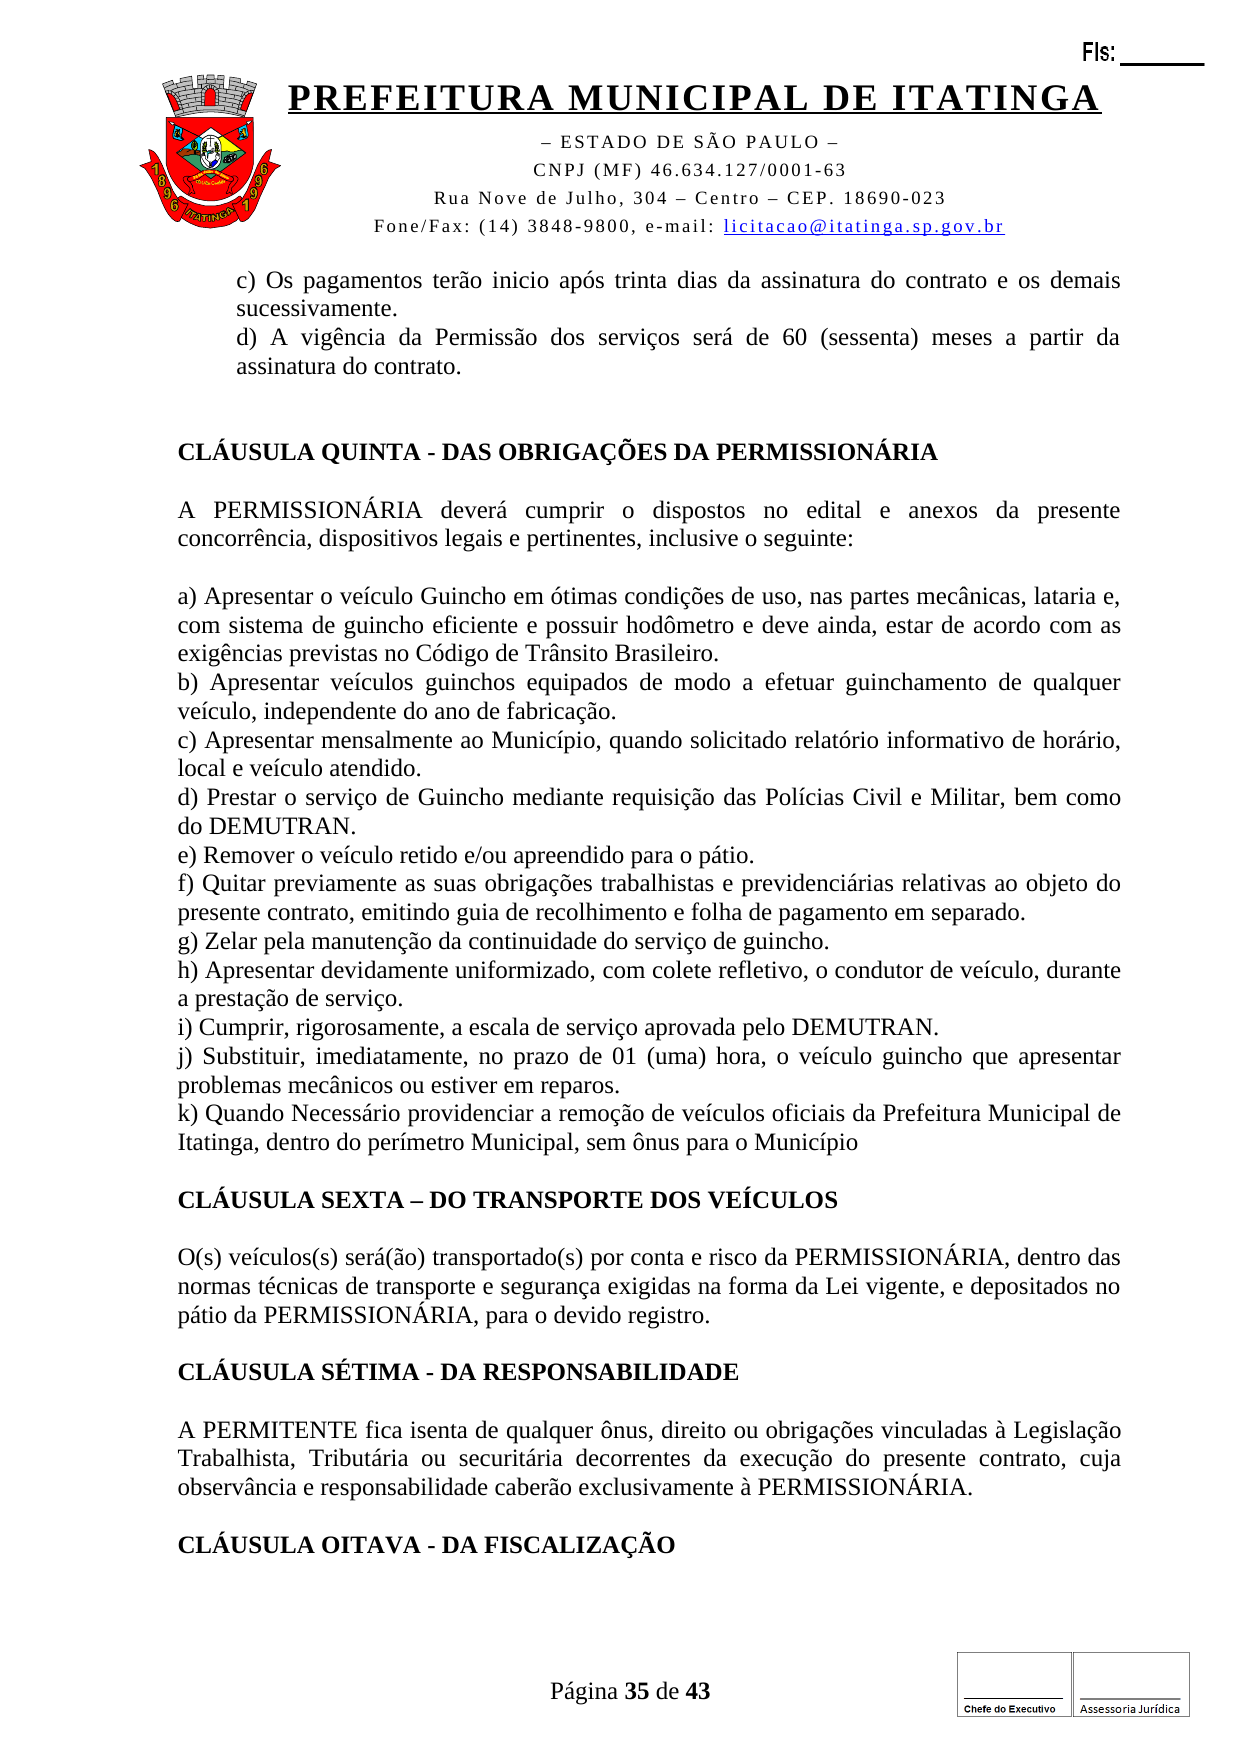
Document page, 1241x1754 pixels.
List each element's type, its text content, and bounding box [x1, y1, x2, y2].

text e) Remover o veículo retido e/ou apreendido para o pátio. [177, 840, 1122, 868]
text g) Zelar pela manutenção da continuidade do serviço de guincho. [177, 926, 1122, 955]
text d) Prestar o serviço de Guincho mediante requisição das Polícias Civil e Militar, bem como do DEMUTRAN. [177, 782, 1122, 840]
text a) Apresentar o veículo Guincho em ótimas condições de uso, nas partes mecânicas, lataria e, com sistema de guincho eficiente e possuir hodômetro e deve ainda, estar de acordo com as exigências previstas no Código de Trânsito Brasileiro. [177, 581, 1122, 667]
text h) Apresentar devidamente uniformizado, com colete refletivo, o condutor de veículo, durante a prestação de serviço. [177, 955, 1122, 1012]
picture [955, 1650, 1190, 1719]
text A PERMITENTE fica isenta de qualquer ônus, direito ou obrigações vinculadas à Legislação Trabalhista, Tributária ou securitária decorrentes da execução do presente contrato, cuja observância e responsabilidade caberão exclusivamente à PERMISSIONÁRIA. [177, 1415, 1122, 1501]
text O(s) veículos(s) será(ão) transportado(s) por conta e risco da PERMISSIONÁRIA, dentro das normas técnicas de transporte e segurança exigidas na forma da Lei vigente, e depositados no pátio da PERMISSIONÁRIA, para o devido registro. [177, 1242, 1122, 1328]
text d) A vigência da Permissão dos serviços será de 60 (sessenta) meses a partir da assinatura do contrato. [236, 322, 1122, 380]
text b) Apresentar veículos guinchos equipados de modo a efetuar guinchamento de qualquer veículo, independente do ano de fabricação. [177, 667, 1122, 725]
picture [1079, 30, 1229, 105]
text j) Substituir, imediatamente, no prazo de 01 (uma) hora, o veículo guincho que apresentar problemas mecânicos ou estiver em reparos. [177, 1041, 1122, 1098]
text c) Os pagamentos terão inicio após trinta dias da assinatura do contrato e os demais sucessivamente. [236, 265, 1122, 322]
text CLÁUSULA QUINTA - DAS OBRIGAÇÕES DA PERMISSIONÁRIA [177, 437, 1122, 466]
text k) Quando Necessário providenciar a remoção de veículos oficiais da Prefeitura Municipal de Itatinga, dentro do perímetro Municipal, sem ônus para o Município [177, 1098, 1122, 1156]
text c) Apresentar mensalmente ao Município, quando solicitado relatório informativo de horário, local e veículo atendido. [177, 725, 1122, 782]
picture [1079, 90, 1087, 100]
text A PERMISSIONÁRIA deverá cumprir o dispostos no edital e anexos da presente concorrência, dispositivos legais e pertinentes, inclusive o seguinte: [177, 495, 1122, 552]
text CLÁUSULA SEXTA – DO TRANSPORTE DOS VEÍCULOS [177, 1185, 1122, 1213]
text i) Cumprir, rigorosamente, a escala de serviço aprovada pelo DEMUTRAN. [177, 1012, 1122, 1041]
text CLÁUSULA OITAVA - DA FISCALIZAÇÃO [177, 1530, 1122, 1558]
text f) Quitar previamente as suas obrigações trabalhistas e previdenciárias relativas ao objeto do presente contrato, emitindo guia de recolhimento e folha de pagamento em separado. [177, 868, 1122, 926]
text CLÁUSULA SÉTIMA - DA RESPONSABILIDADE [177, 1357, 1122, 1386]
